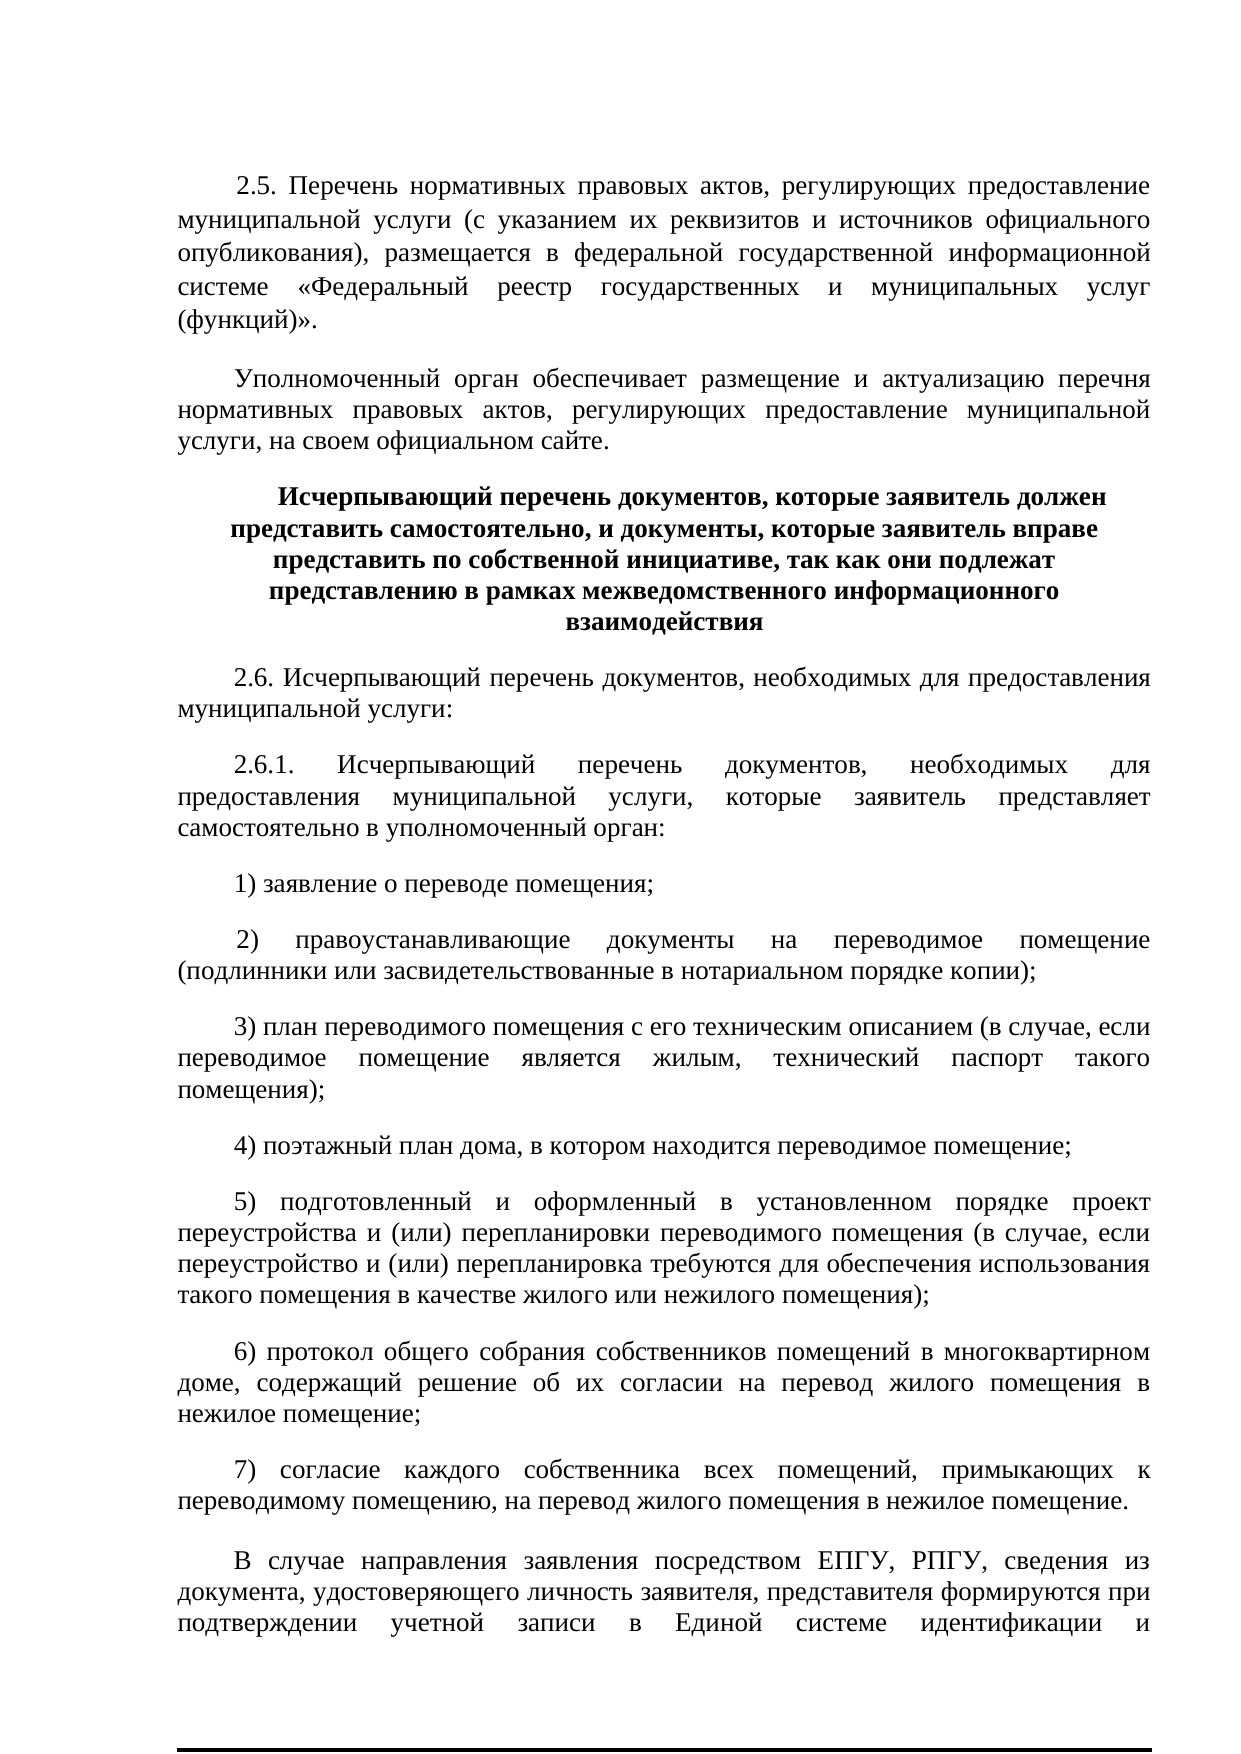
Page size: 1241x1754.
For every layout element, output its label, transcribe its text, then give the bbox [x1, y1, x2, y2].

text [177, 1544, 1152, 1637]
text 3) план переводимого помещения с его техническим описанием (в случае, если переводимое помещение является жилым, технический паспорт такого помещения); [177, 1010, 1152, 1104]
text 2.6.1. Исчерпывающий перечень документов, необходимых для предоставления муниципальной услуги, которые заявитель представляет самостоятельно в уполномоченный орган: [177, 748, 1152, 842]
text 4) поэтажный план дома, в котором находится переводимое помещение; [177, 1129, 1152, 1160]
text Исчерпывающий перечень документов, которые заявитель должен представить самостоятельно, и документы, которые заявитель вправе представить по собственной инициативе, так как они подлежат представлению в рамках межведомственного информационного взаимодействия [177, 481, 1152, 636]
text 2) правоустанавливающие документы на переводимое помещение (подлинники или засвидетельствованные в нотариальном порядке копии); [177, 923, 1152, 985]
text 5) подготовленный и оформленный в установленном порядке проект переустройства и (или) перепланировки переводимого помещения (в случае, если переустройство и (или) перепланировка требуются для обеспечения использования такого помещения в качестве жилого или нежилого помещения); [177, 1185, 1152, 1309]
text 1) заявление о переводе помещения; [177, 867, 1152, 898]
text 2.5. Перечень нормативных правовых актов, регулирующих предоставление муниципальной услуги (с указанием их реквизитов и источников официального опубликования), размещается в федеральной государственной информационной системе «Федеральный реестр государственных и муниципальных услуг (функций)». [177, 169, 1152, 335]
text 6) протокол общего собрания собственников помещений в многоквартирном доме, содержащий решение об их согласии на перевод жилого помещения в нежилое помещение; [177, 1334, 1152, 1428]
text 7) согласие каждого собственника всех помещений, примыкающих к переводимому помещению, на перевод жилого помещения в нежилое помещение. [177, 1453, 1152, 1515]
text Уполномоченный орган обеспечивает размещение и актуализацию перечня нормативных правовых актов, регулирующих предоставление муниципальной услуги, на своем официальном сайте. [177, 362, 1152, 456]
text 2.6. Исчерпывающий перечень документов, необходимых для предоставления муниципальной услуги: [177, 661, 1152, 723]
